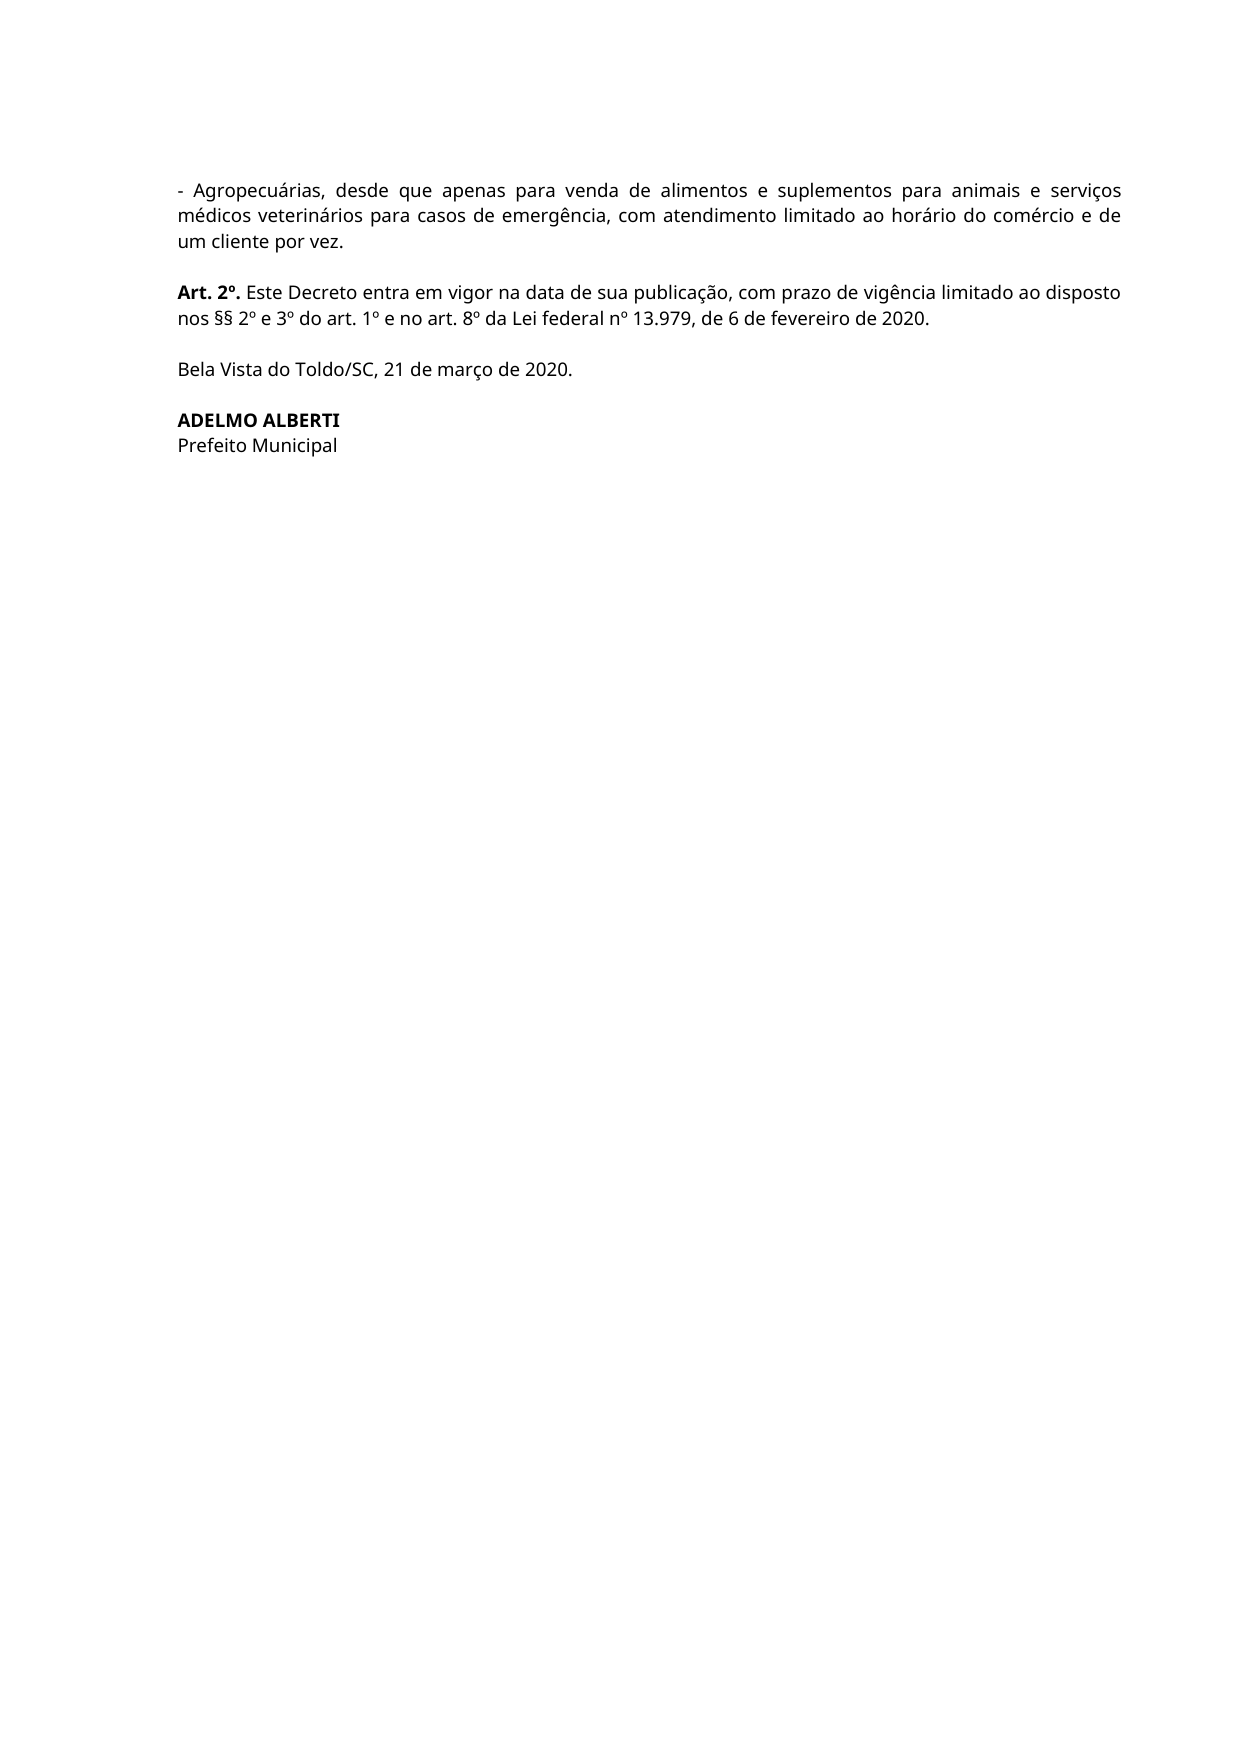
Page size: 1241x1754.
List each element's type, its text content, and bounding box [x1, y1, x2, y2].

text Art. 2º. Este Decreto entra em vigor na data de sua publicação, com prazo de vigência limitado ao disposto nos §§ 2º e 3º do art. 1º e no art. 8º da Lei federal nº 13.979, de 6 de fevereiro de 2020. [177, 279, 1122, 330]
text ADELMO ALBERTI [177, 407, 1122, 432]
text Bela Vista do Toldo/SC, 21 de março de 2020. [177, 356, 1122, 381]
text - Agropecuárias, desde que apenas para venda de alimentos e suplementos para animais e serviços médicos veterinários para casos de emergência, com atendimento limitado ao horário do comércio e de um cliente por vez. [177, 177, 1122, 254]
text Prefeito Municipal [177, 432, 1122, 458]
